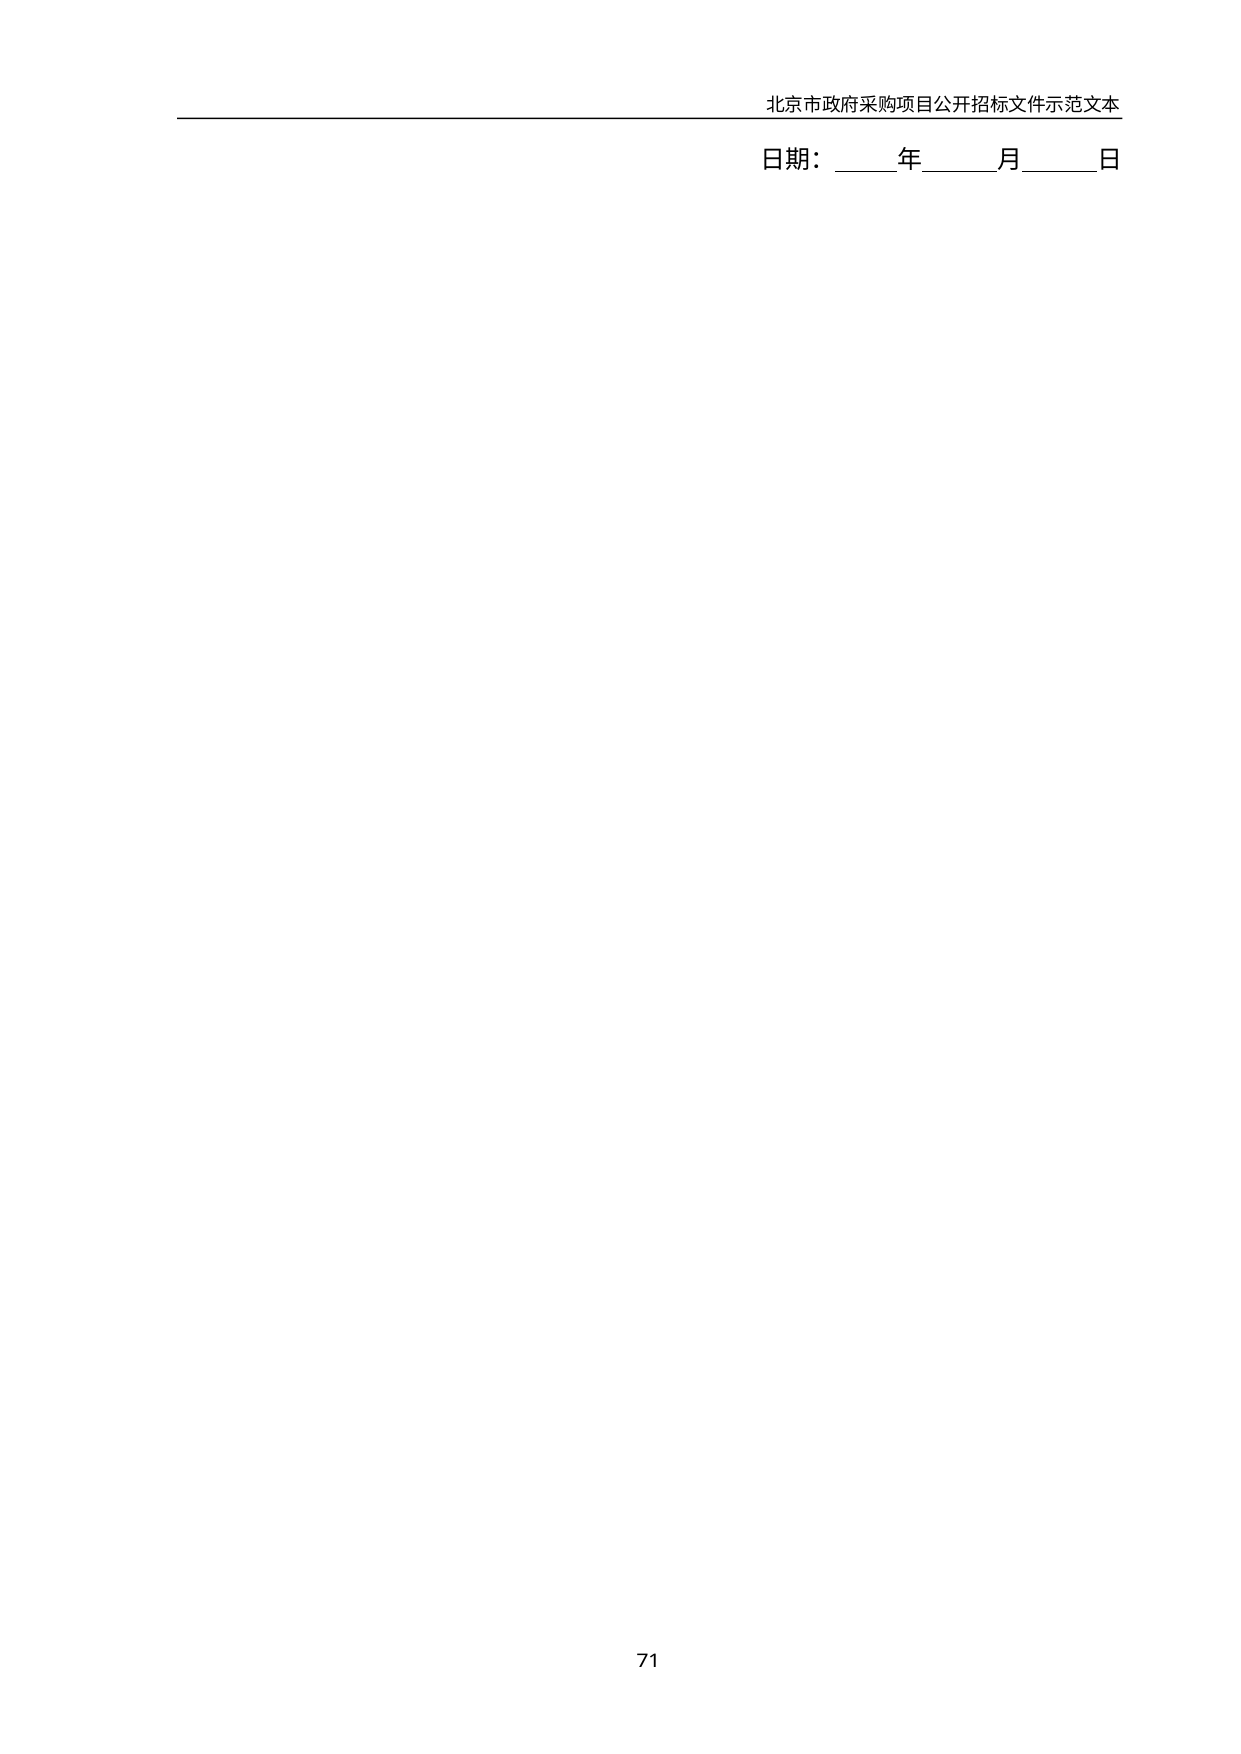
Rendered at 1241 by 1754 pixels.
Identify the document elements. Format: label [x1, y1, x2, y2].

text [760, 139, 1128, 176]
